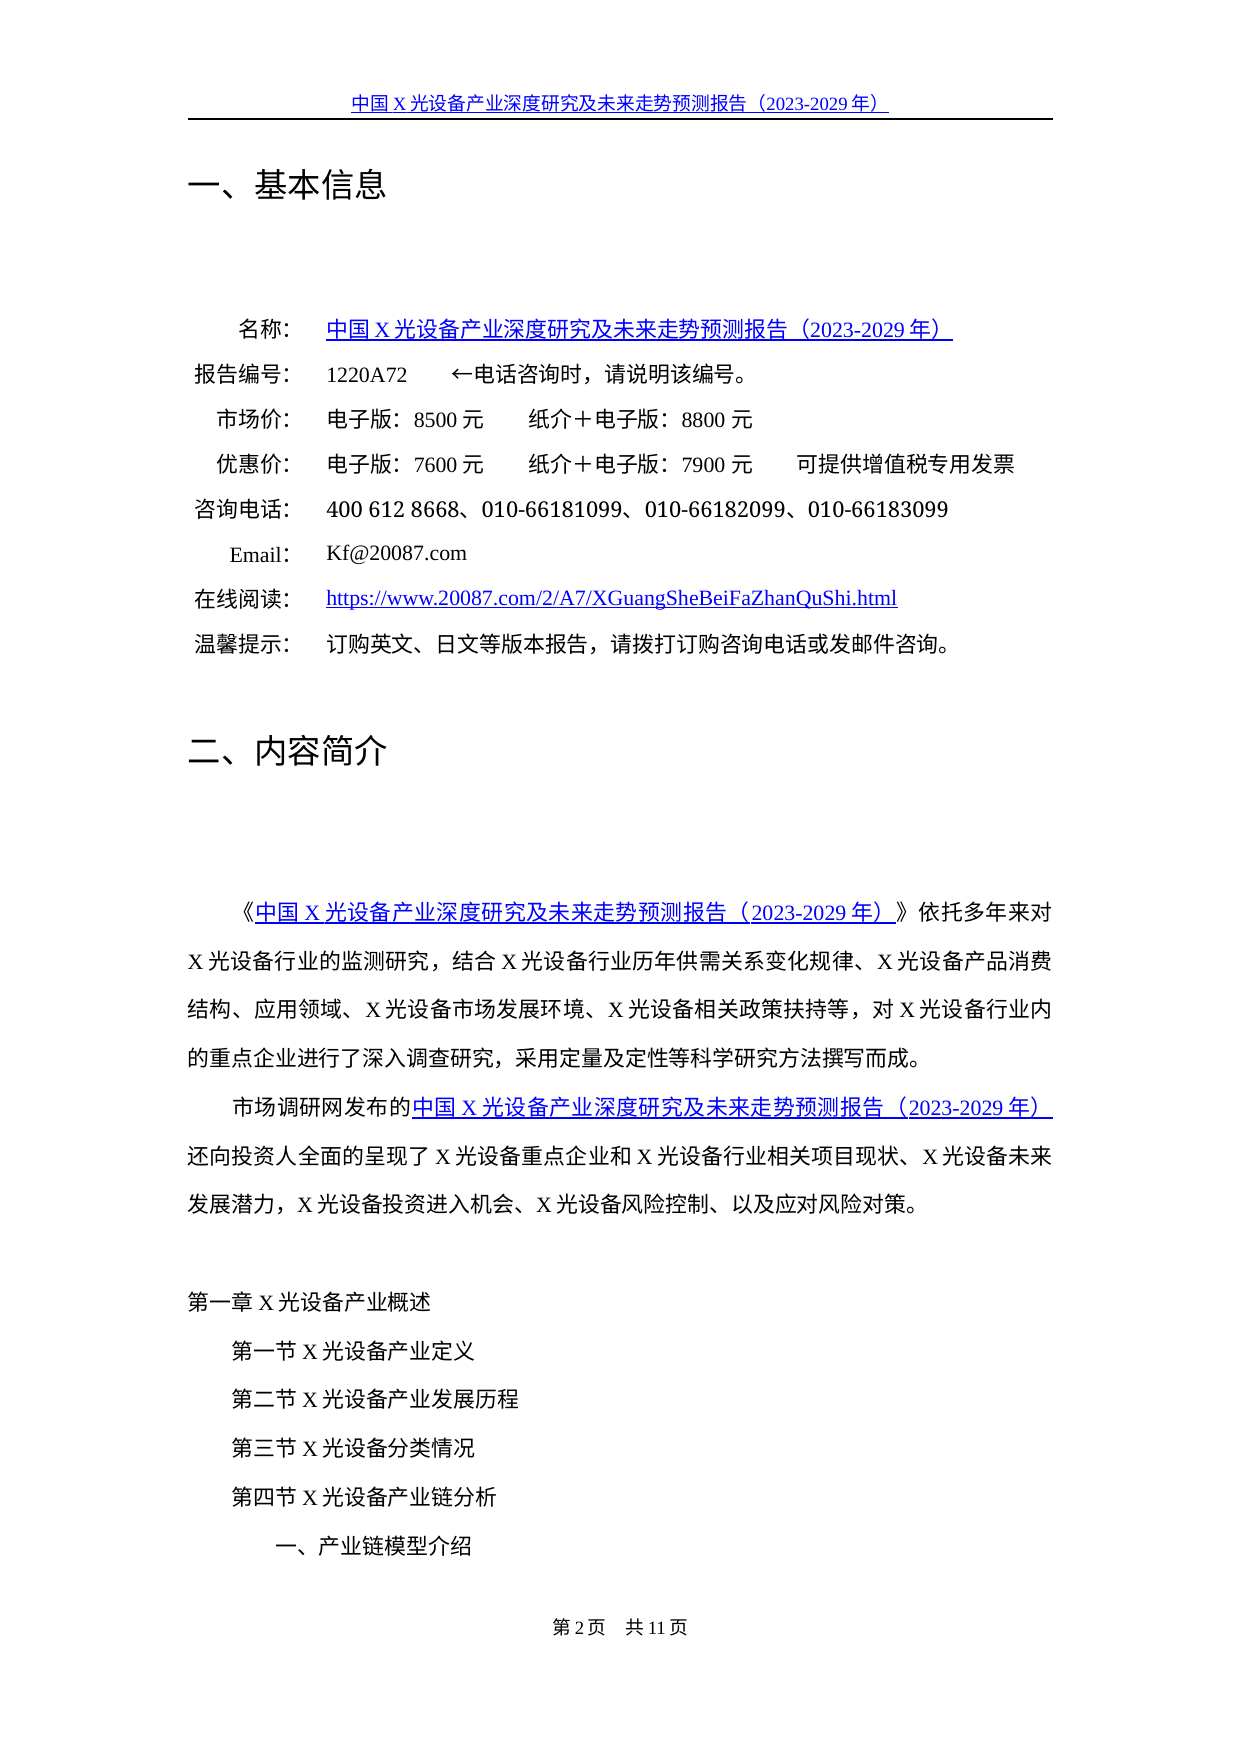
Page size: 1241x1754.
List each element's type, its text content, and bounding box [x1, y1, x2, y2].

table_header 名称： [167, 312, 315, 357]
table_cell 市场价： [167, 402, 315, 447]
table_cell 优惠价： [167, 447, 315, 492]
table_cell Kf@20087.com [315, 537, 1073, 582]
title 二、内容简介 [187, 717, 1053, 782]
table_cell 在线阅读： [167, 582, 315, 627]
table_cell [315, 582, 1073, 627]
table_cell 电子版：8500 元 纸介＋电子版：8800 元 [315, 402, 1073, 447]
table_cell 订购英文、日文等版本报告，请拨打订购咨询电话或发邮件咨询。 [315, 627, 1073, 672]
table_cell 1220A72 ←电话咨询时，请说明该编号。 [315, 357, 1073, 402]
table_cell 电子版：7600 元 纸介＋电子版：7900 元 可提供增值税专用发票 [315, 447, 1073, 492]
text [187, 894, 1053, 1561]
table_cell 温馨提示： [167, 627, 315, 672]
table_cell 报告编号： [167, 357, 315, 402]
table_cell 咨询电话： [167, 492, 315, 537]
table_cell Email： [167, 537, 315, 582]
table_header 中国X光设备产业深度研究及未来走势预测报告（2023-2029年） [315, 312, 1073, 357]
title 一、基本信息 [187, 150, 1053, 215]
table_cell 400 612 8668、010-66181099、010-66182099、010-66183099 [315, 492, 1073, 537]
